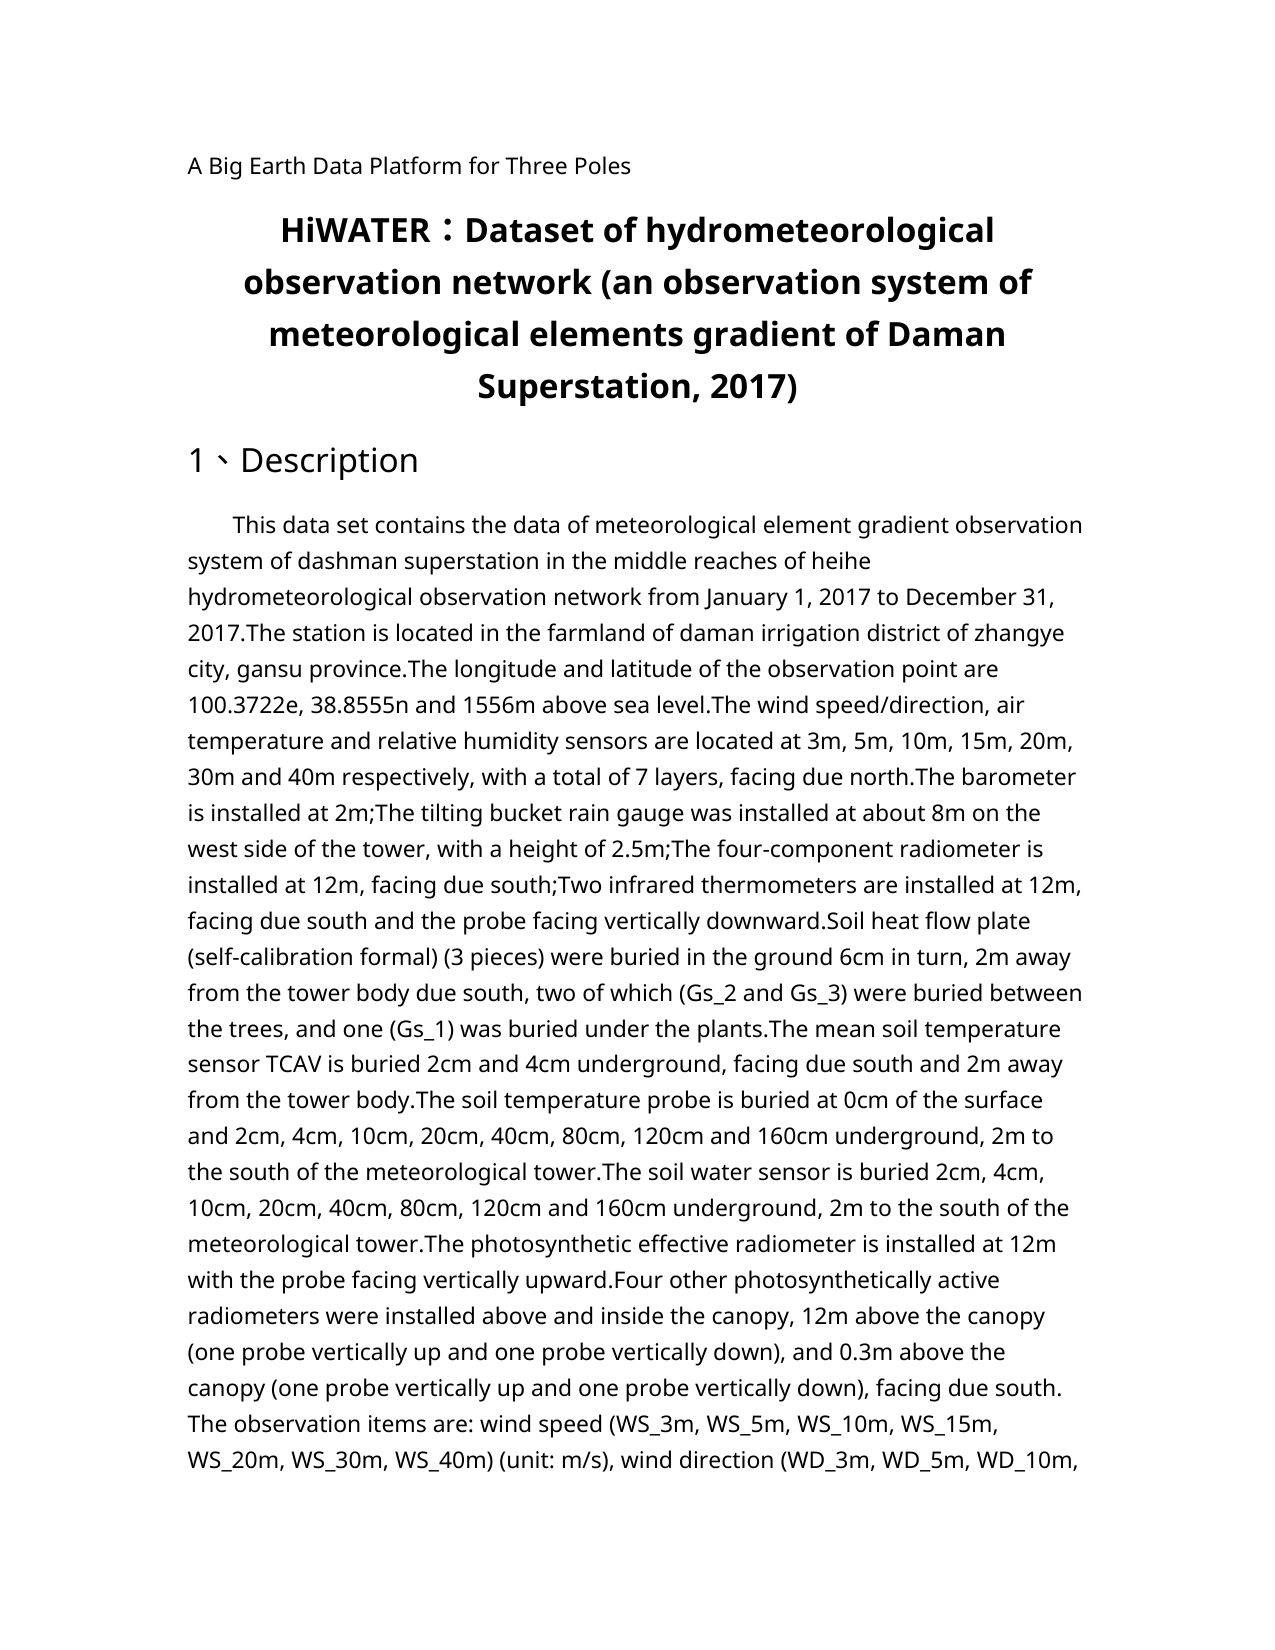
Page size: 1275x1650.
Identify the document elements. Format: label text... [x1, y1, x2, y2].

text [187, 509, 1087, 1475]
text HiWATER：Dataset of hydrometeorological observation network (an observation system of meteorological elements gradient of Daman Superstation, 2017) [187, 207, 1087, 409]
text A Big Earth Data Platform for Three Poles [187, 150, 1087, 181]
text 1、Description [187, 436, 1087, 482]
